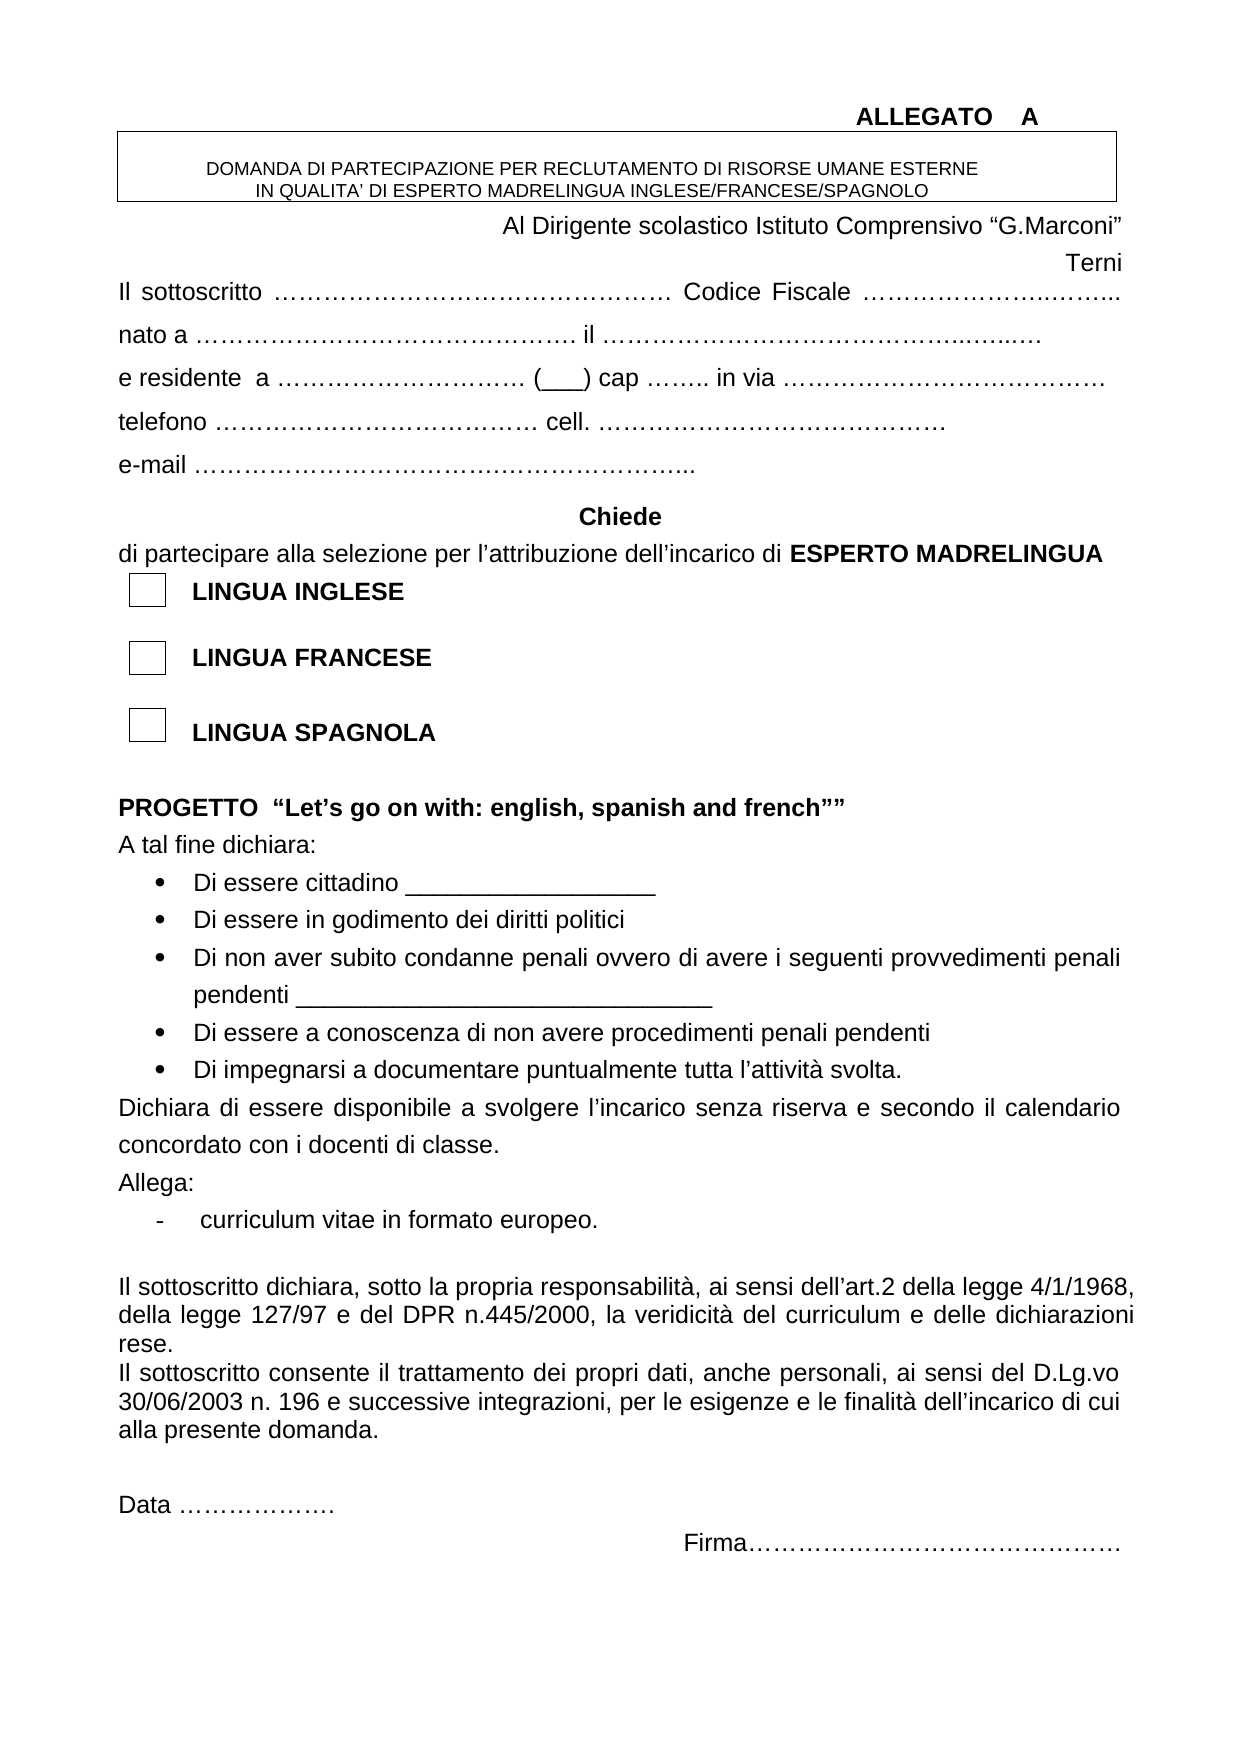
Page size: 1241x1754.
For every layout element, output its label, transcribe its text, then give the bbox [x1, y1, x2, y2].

text IN QUALITA’ DI ESPERTO MADRELINGUA INGLESE/FRANCESE/SPAGNOLO [118, 176, 1116, 201]
text Chiede [118, 493, 1122, 530]
text Terni [118, 240, 1122, 277]
text Allega: [118, 1159, 1122, 1197]
text Il sottoscritto consente il trattamento dei propri dati, anche personali, ai sensi del D.Lg.vo 30/06/2003 n. 196 e successive integrazioni, per le esigenze e le finalità dell’incarico di cui alla presente domanda. [118, 1358, 1122, 1444]
text e residente a ………………………… (___) cap …….. in via ………………………………… [118, 363, 1121, 392]
text Data ………………. [118, 1482, 1122, 1519]
text Al Dirigente scolastico Istituto Comprensivo “G.Marconi” [118, 202, 1122, 240]
text ALLEGATO A [856, 102, 1106, 131]
text DOMANDA DI PARTECIPAZIONE PER RECLUTAMENTO DI RISORSE UMANE ESTERNE [118, 155, 1116, 176]
text Il sottoscritto ………………………………………… Codice Fiscale …………………..……... nato a ………………………………………. il ……………………………………...…...… [118, 277, 1122, 349]
text LINGUA FRANCESE [118, 634, 1122, 672]
text Firma……………………………………… [118, 1519, 1122, 1557]
text Dichiara di essere disponibile a svolgere l’incarico senza riserva e secondo il calendario concordato con i docenti di classe. [118, 1084, 1122, 1159]
text LINGUA SPAGNOLA [118, 709, 1122, 747]
text A tal fine dichiara: [118, 822, 1122, 859]
text e-mail ……………………………….…………………... [118, 450, 1122, 478]
list Di essere in godimento dei diritti politici [156, 897, 1122, 934]
text di partecipare alla selezione per l’attribuzione dell’incarico di ESPERTO MADRELINGUA [118, 530, 1122, 568]
list Di essere cittadino __________________ [156, 859, 1122, 897]
text LINGUA INGLESE [118, 568, 1122, 605]
list Di essere a conoscenza di non avere procedimenti penali pendenti [156, 1009, 1122, 1047]
list Di non aver subito condanne penali ovvero di avere i seguenti provvedimenti penali pendenti ______________________________ [156, 934, 1122, 1009]
text Il sottoscritto dichiara, sotto la propria responsabilità, ai sensi dell’art.2 della legge 4/1/1968, della legge 127/97 e del DPR n.445/2000, la veridicità del curriculum e delle dichiarazioni rese. [118, 1272, 1137, 1358]
text telefono ………………………………… cell. …………………………………… [118, 407, 1122, 435]
list Di impegnarsi a documentare puntualmente tutta l’attività svolta. [156, 1047, 1122, 1084]
list curriculum vitae in formato europeo. [156, 1197, 1122, 1234]
text PROGETTO “Let’s go on with: english, spanish and french”” [118, 784, 1122, 822]
